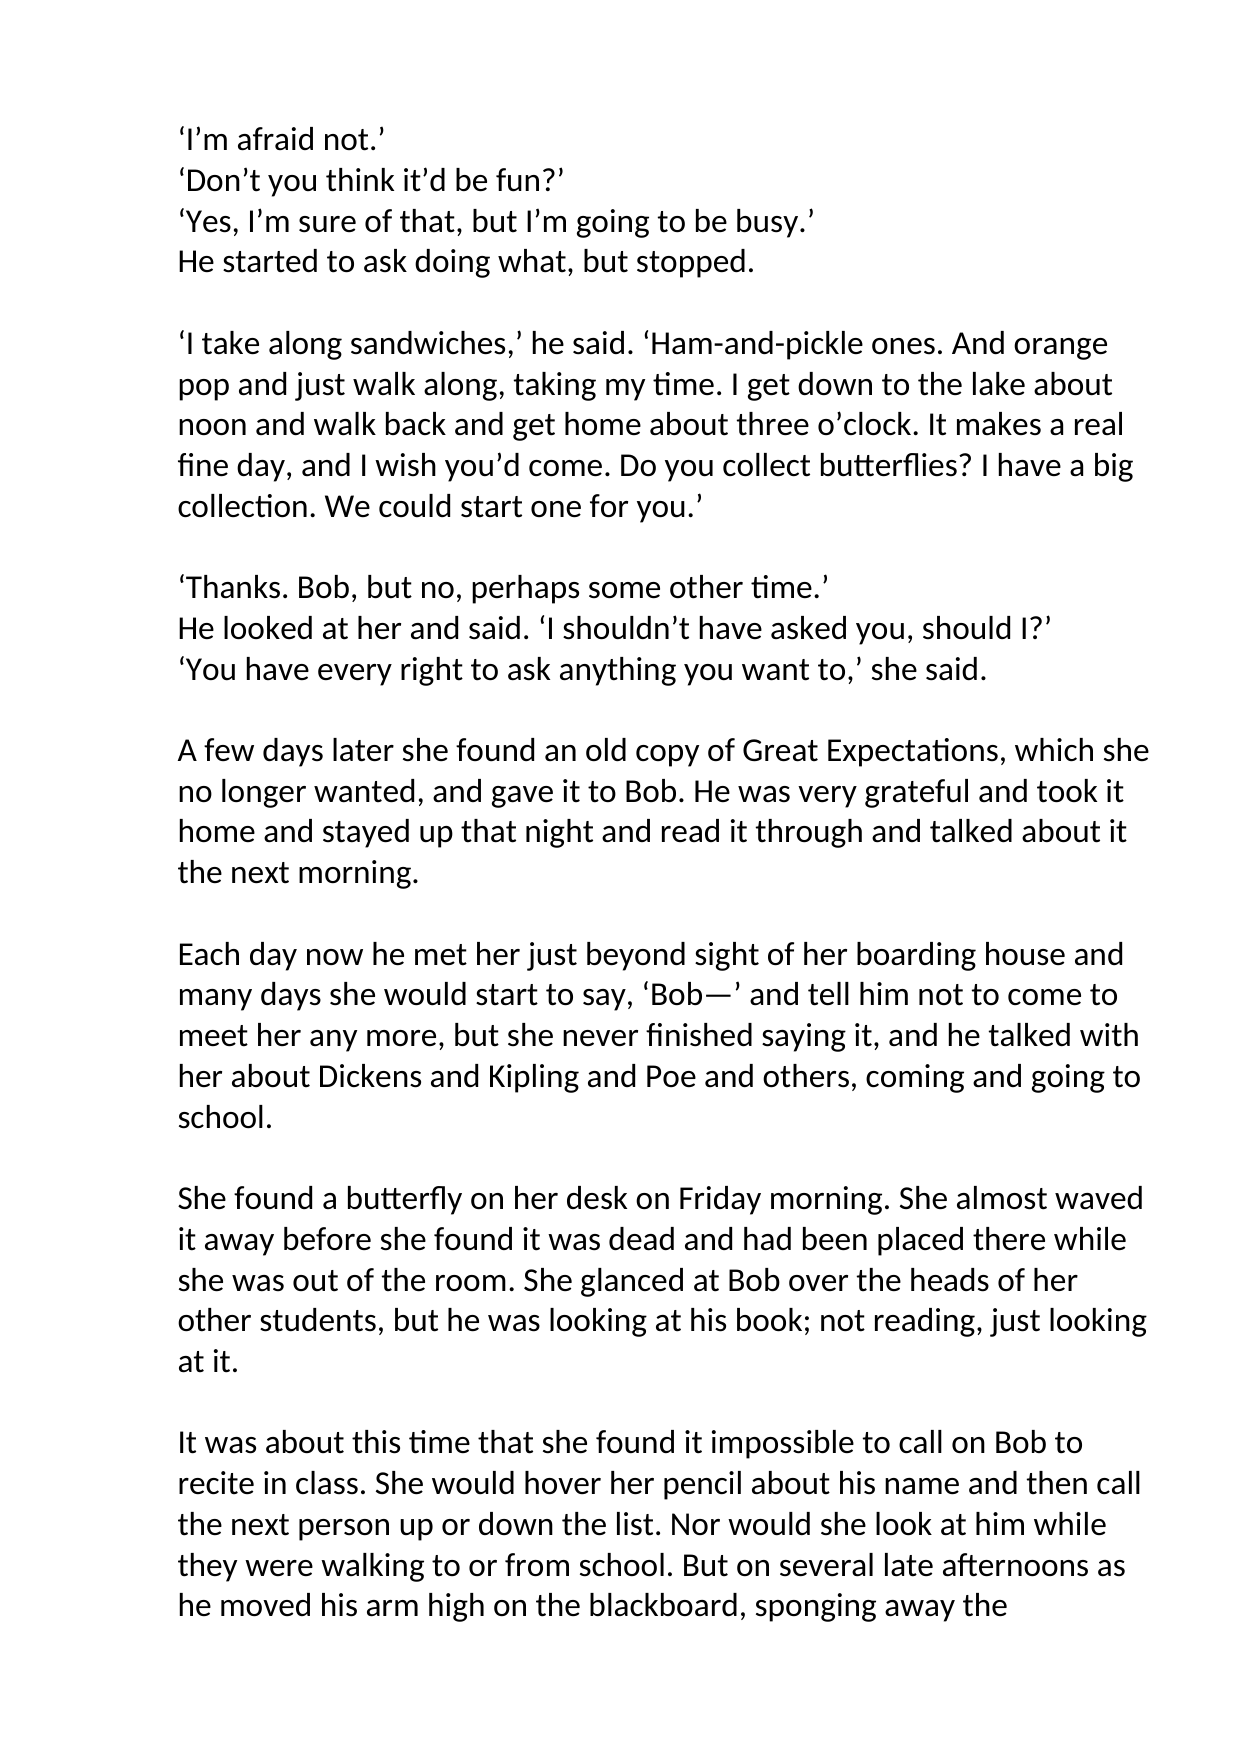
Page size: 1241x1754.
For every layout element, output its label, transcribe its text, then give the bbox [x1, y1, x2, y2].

text He looked at her and said. ‘I shouldn’t have asked you, should I?’ [177, 607, 1152, 648]
text ‘Thanks. Bob, but no, perhaps some other time.’ [177, 566, 1152, 607]
text A few days later she found an old copy of Great Expectations, which she no longer wanted, and gave it to Bob. He was very grateful and took it home and stayed up that night and read it through and talked about it the next morning. [177, 729, 1152, 892]
text ‘You have every right to ask anything you want to,’ she said. [177, 648, 1152, 688]
text ‘Don’t you think it’d be fun?’ [177, 159, 1152, 199]
text ‘I’m afraid not.’ [177, 118, 1152, 159]
text ‘Yes, I’m sure of that, but I’m going to be busy.’ [177, 199, 1152, 240]
text She found a butterfly on her desk on Friday morning. She almost waved it away before she found it was dead and had been placed there while she was out of the room. She glanced at Bob over the heads of her other students, but he was looking at his book; not reading, just looking at it. [177, 1177, 1152, 1381]
text Each day now he met her just beyond sight of her boarding house and many days she would start to say, ‘Bob—’ and tell him not to come to meet her any more, but she never finished saying it, and he talked with her about Dickens and Kipling and Poe and others, coming and going to school. [177, 933, 1152, 1136]
text He started to ask doing what, but stopped. [177, 240, 1152, 281]
text ‘I take along sandwiches,’ he said. ‘Ham-and-pickle ones. And orange pop and just walk along, taking my time. I get down to the lake about noon and walk back and get home about three o’clock. It makes a real fine day, and I wish you’d come. Do you collect butterflies? I have a big collection. We could start one for you.’ [177, 322, 1152, 525]
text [177, 1421, 1152, 1625]
